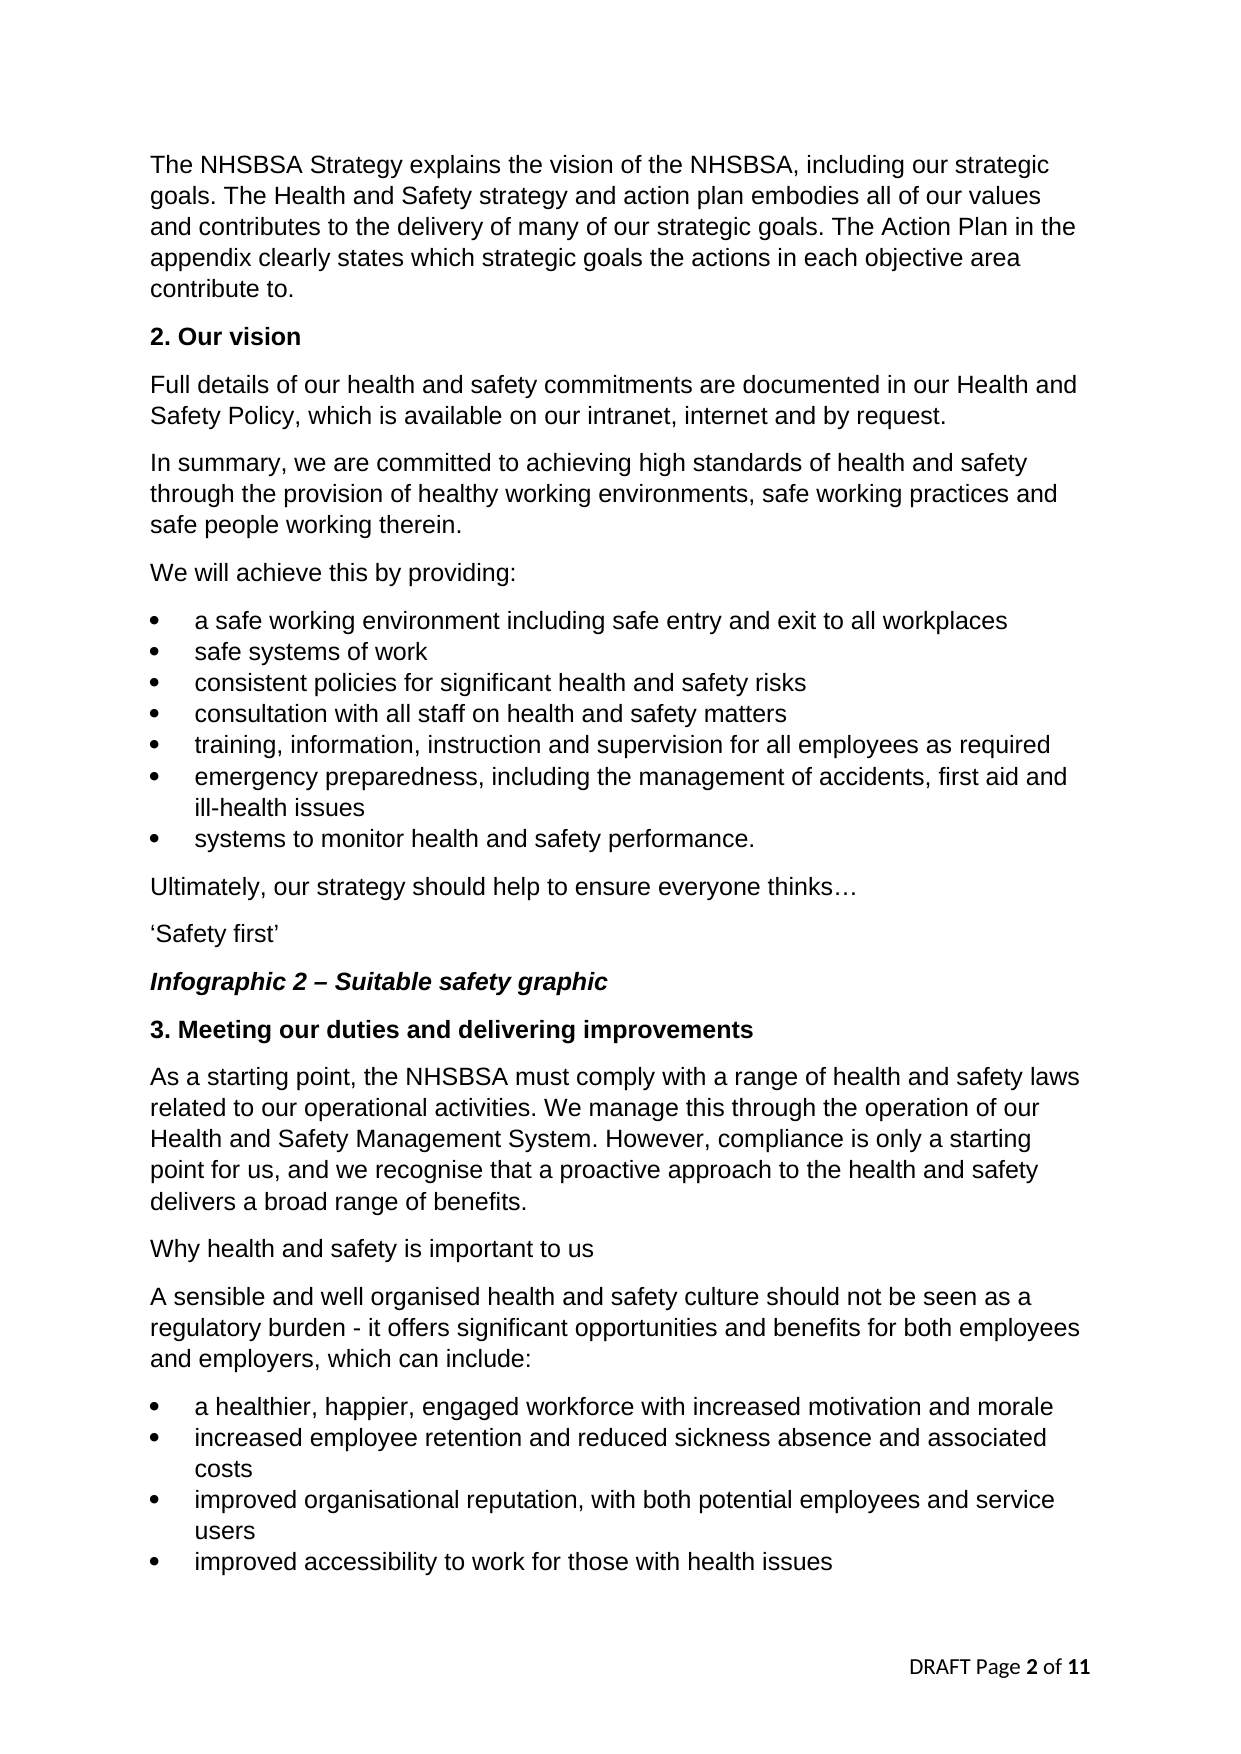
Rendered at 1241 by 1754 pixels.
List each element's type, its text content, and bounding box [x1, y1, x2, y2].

text Why health and safety is important to us [150, 1234, 1090, 1263]
text 3. Meeting our duties and delivering improvements [150, 1015, 1090, 1043]
text Full details of our health and safety commitments are documented in our Health and Safety Policy, which is available on our intranet, internet and by request. [150, 369, 1090, 429]
list consultation with all staff on health and safety matters [150, 699, 1090, 728]
text 2. Our vision [150, 322, 1090, 351]
list a healthier, happier, engaged workforce with increased motivation and morale [150, 1392, 1090, 1421]
text Ultimately, our strategy should help to ensure everyone thinks… [150, 872, 1090, 900]
text Infographic 2 – Suitable safety graphic [150, 967, 1090, 996]
list improved organisational reputation, with both potential employees and service users [150, 1485, 1090, 1545]
text The NHSBSA Strategy explains the vision of the NHSBSA, including our strategic goals. The Health and Safety strategy and action plan embodies all of our values and contributes to the delivery of many of our strategic goals. The Action Plan in the appendix clearly states which strategic goals the actions in each objective area contribute to. [150, 150, 1090, 303]
list increased employee retention and reduced sickness absence and associated costs [150, 1423, 1090, 1483]
text ‘Safety first’ [150, 919, 1090, 948]
list safe systems of work [150, 637, 1090, 666]
text We will achieve this by providing: [150, 558, 1090, 587]
list emergency preparedness, including the management of accidents, first aid and ill-health issues [150, 762, 1090, 821]
text A sensible and well organised health and safety culture should not be seen as a regulatory burden - it offers significant opportunities and benefits for both employees and employers, which can include: [150, 1282, 1090, 1373]
list a safe working environment including safe entry and exit to all workplaces [150, 606, 1090, 635]
list systems to monitor health and safety performance. [150, 824, 1090, 853]
text In summary, we are committed to achieving high standards of health and safety through the provision of healthy working environments, safe working practices and safe people working therein. [150, 448, 1090, 539]
text As a starting point, the NHSBSA must comply with a range of health and safety laws related to our operational activities. We manage this through the operation of our Health and Safety Management System. However, compliance is only a starting point for us, and we recognise that a proactive approach to the health and safety delivers a broad range of benefits. [150, 1062, 1090, 1215]
list training, information, instruction and supervision for all employees as required [150, 730, 1090, 759]
list consistent policies for significant health and safety risks [150, 668, 1090, 697]
list improved accessibility to work for those with health issues [150, 1547, 1090, 1576]
